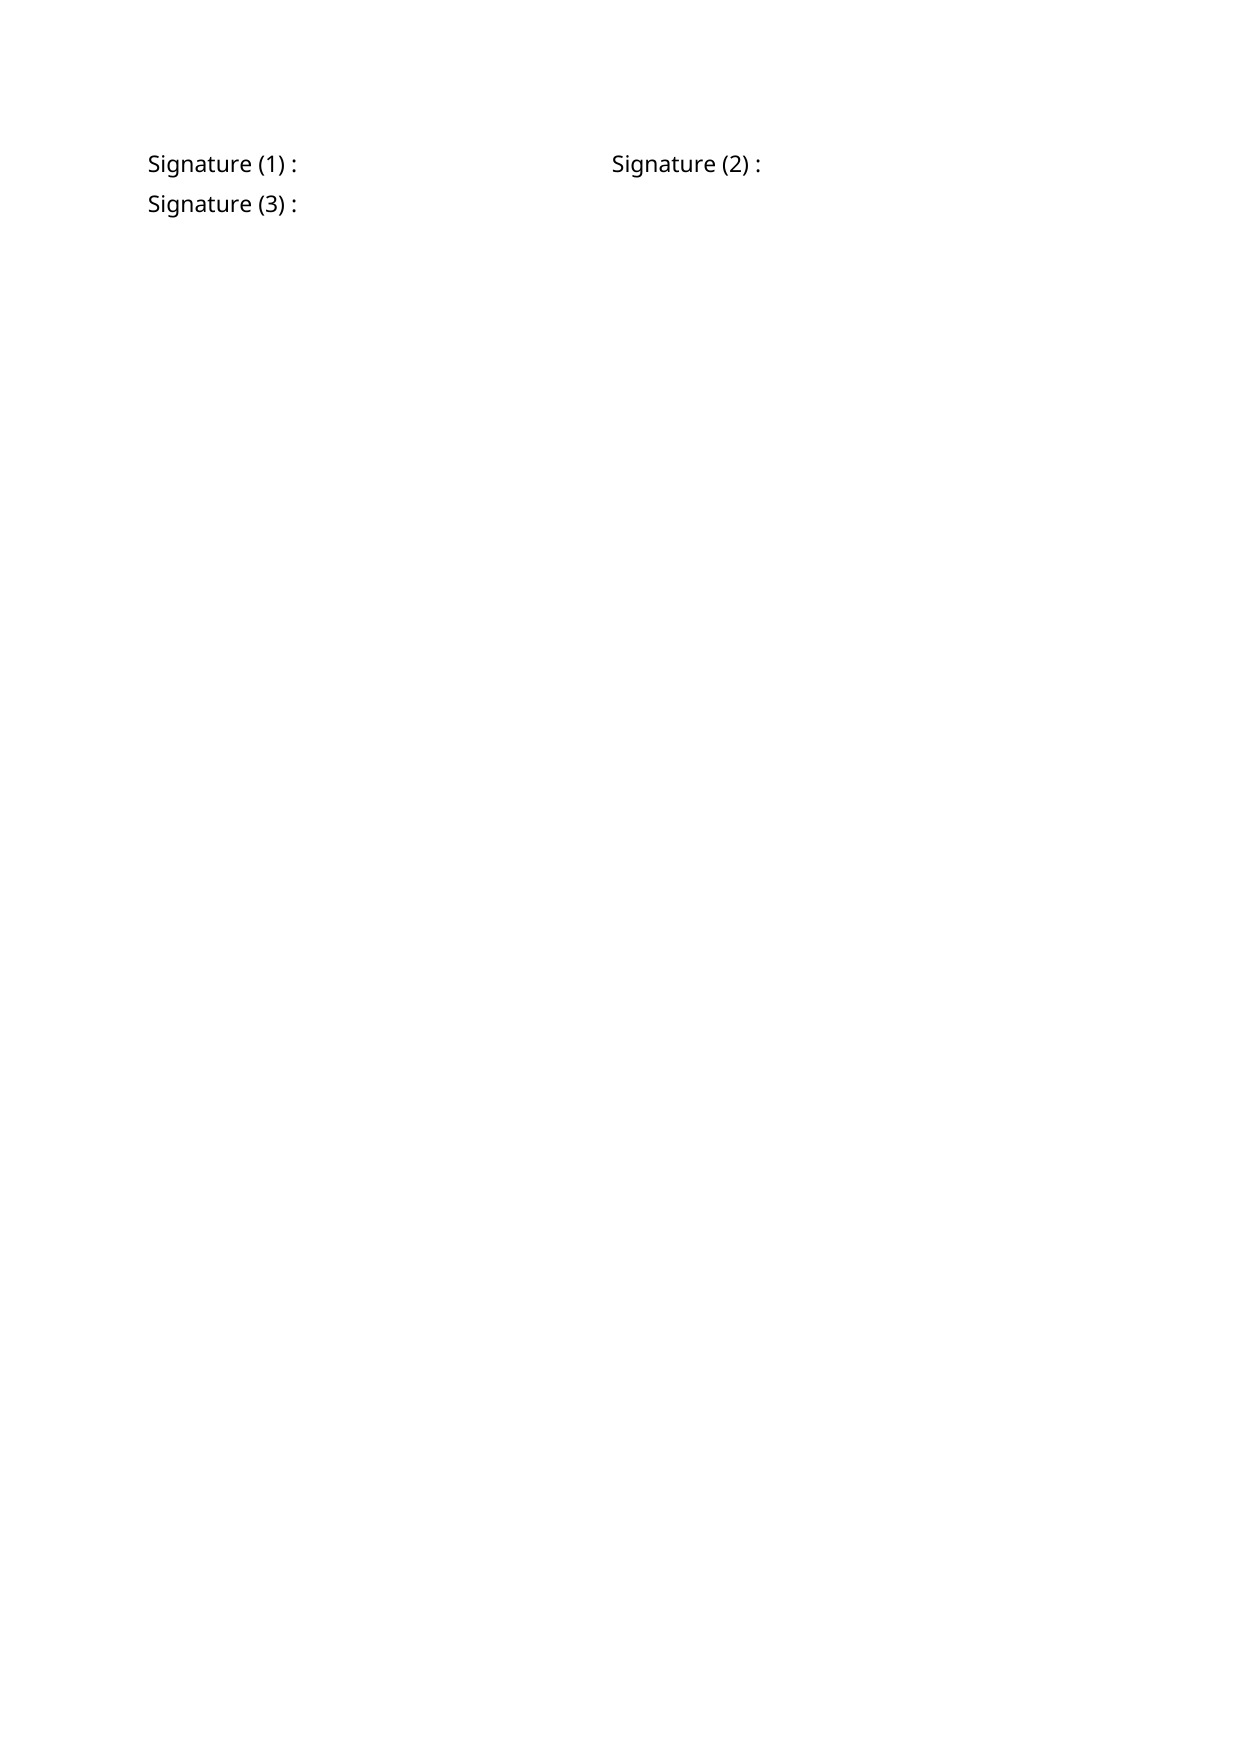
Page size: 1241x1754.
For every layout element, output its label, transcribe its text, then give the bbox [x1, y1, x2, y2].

text Signature (1) : Signature (2) : Signature (3) : [148, 148, 1093, 219]
